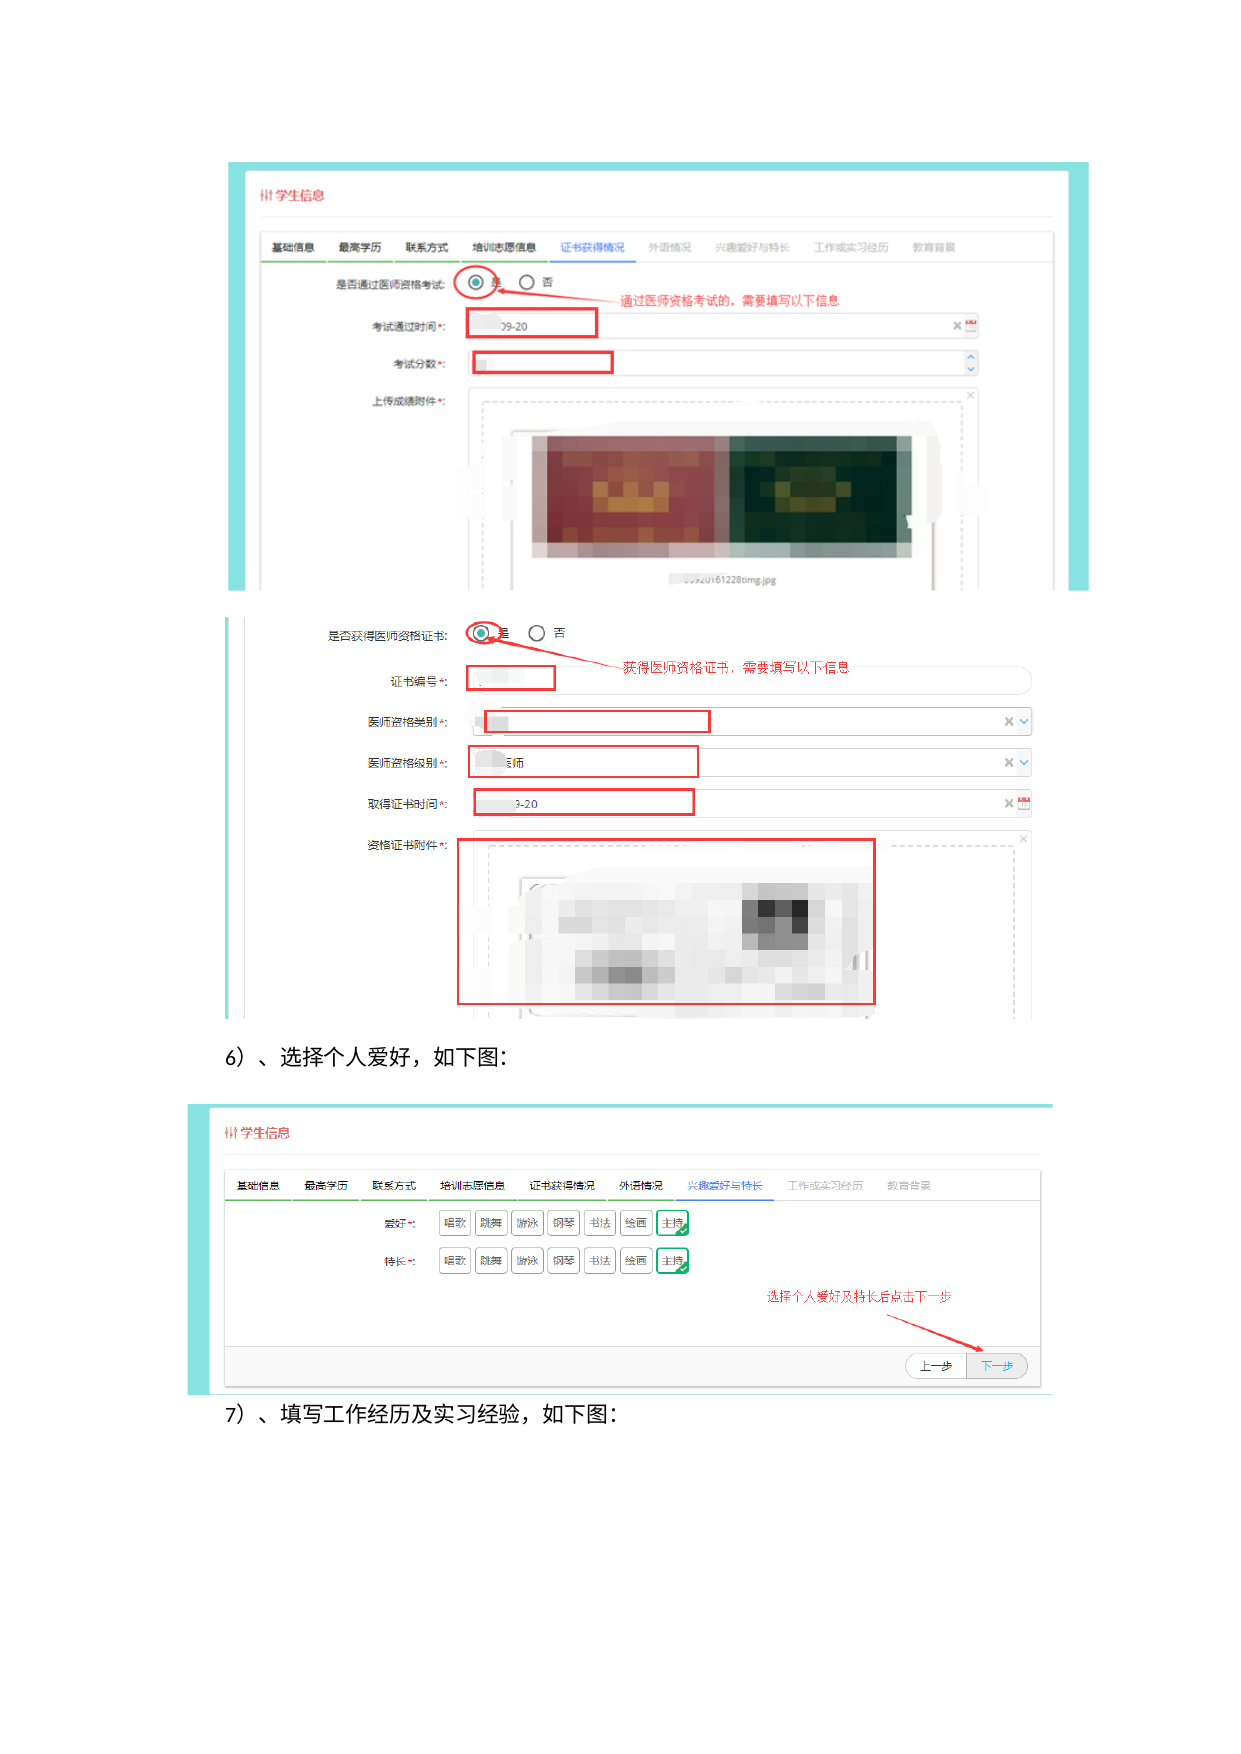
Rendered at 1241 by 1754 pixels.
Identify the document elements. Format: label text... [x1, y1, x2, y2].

text 6）、选择个人爱好，如下图： [187, 1039, 1053, 1072]
picture [225, 617, 1091, 1019]
picture [187, 1104, 1053, 1395]
text 7）、填写工作经历及实习经验，如下图： [187, 1397, 1053, 1429]
picture [225, 162, 1091, 594]
